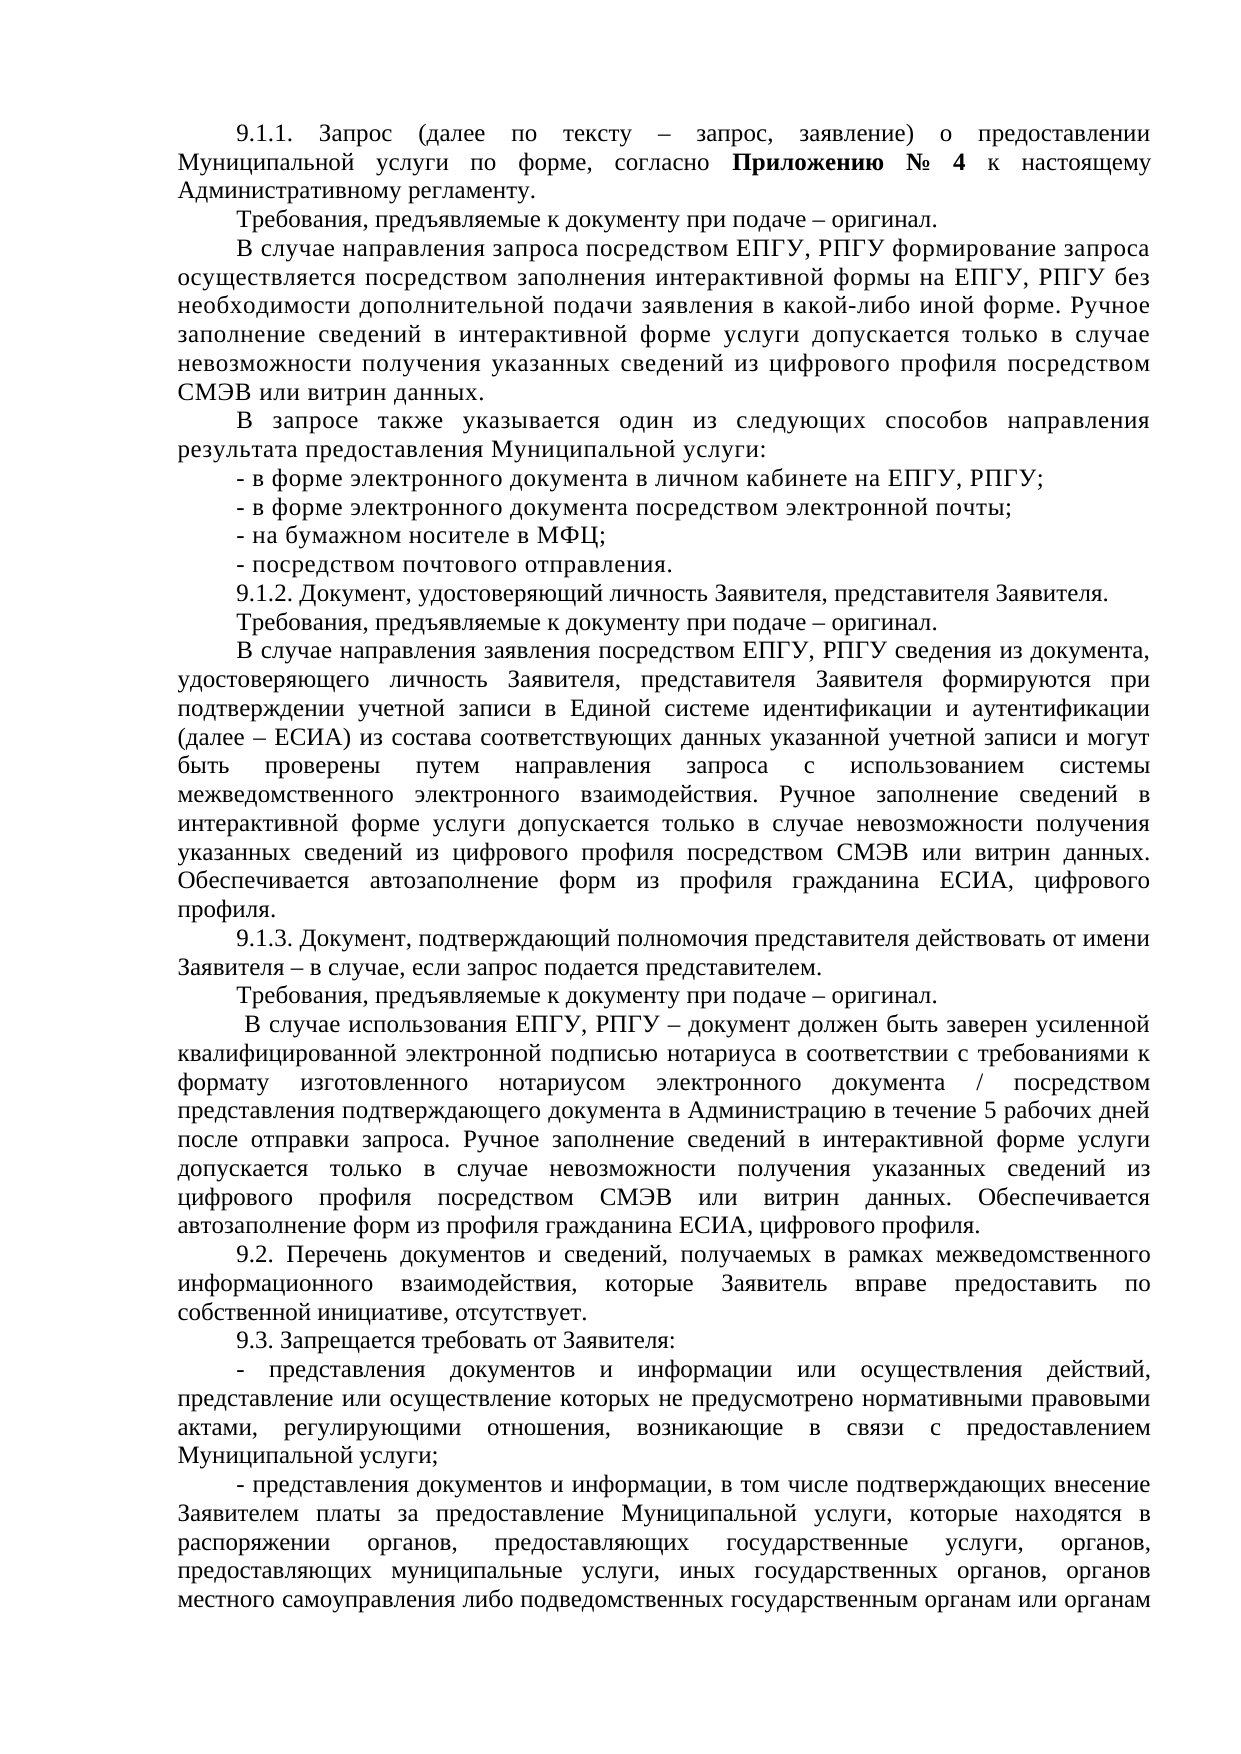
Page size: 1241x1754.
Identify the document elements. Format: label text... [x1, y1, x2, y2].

text В случае использования ЕПГУ, РПГУ – документ должен быть заверен усиленной квалифицированной электронной подписью нотариуса в соответствии с требованиями к формату изготовленного нотариусом электронного документа / посредством представления подтверждающего документа в Администрацию в течение 5 рабочих дней после отправки запроса. Ручное заполнение сведений в интерактивной форме услуги допускается только в случае невозможности получения указанных сведений из цифрового профиля посредством СМЭВ или витрин данных. Обеспечивается автозаполнение форм из профиля гражданина ЕСИА, цифрового профиля. [177, 1009, 1152, 1239]
text - посредством почтового отправления. [177, 549, 1152, 578]
text 9.1.3. Документ, подтверждающий полномочия представителя действовать от имени Заявителя – в случае, если запрос подается представителем. [177, 923, 1152, 981]
text В случае направления запроса посредством ЕПГУ, РПГУ формирование запроса осуществляется посредством заполнения интерактивной формы на ЕПГУ, РПГУ без необходимости дополнительной подачи заявления в какой-либо иной форме. Ручное заполнение сведений в интерактивной форме услуги допускается только в случае невозможности получения указанных сведений из цифрового профиля посредством СМЭВ или витрин данных. [177, 233, 1152, 406]
text 9.1.1. Запрос (далее по тексту – запрос, заявление) о предоставлении Муниципальной услуги по форме, согласно Приложению № 4 к настоящему Административному регламенту. [177, 118, 1152, 204]
text 9.2. Перечень документов и сведений, получаемых в рамках межведомственного информационного взаимодействия, которые Заявитель вправе предоставить по собственной инициативе, отсутствует. [177, 1239, 1152, 1326]
text Требования, предъявляемые к документу при подаче – оригинал. [177, 204, 1152, 233]
text - на бумажном носителе в МФЦ; [177, 521, 1152, 549]
text - в форме электронного документа в личном кабинете на ЕПГУ, РПГУ; [177, 463, 1152, 492]
text - представления документов и информации или осуществления действий, представление или осуществление которых не предусмотрено нормативными правовыми актами, регулирующими отношения, возникающие в связи с предоставлением Муниципальной услуги; [177, 1354, 1152, 1469]
text В запросе также указывается один из следующих способов направления результата предоставления Муниципальной услуги: [177, 406, 1152, 463]
text - в форме электронного документа посредством электронной почты; [177, 492, 1152, 521]
text 9.1.2. Документ, удостоверяющий личность Заявителя, представителя Заявителя. [177, 578, 1152, 607]
text Требования, предъявляемые к документу при подаче – оригинал. [177, 981, 1152, 1009]
text Требования, предъявляемые к документу при подаче – оригинал. [177, 607, 1152, 636]
text 9.3. Запрещается требовать от Заявителя: [177, 1326, 1152, 1354]
text В случае направления заявления посредством ЕПГУ, РПГУ сведения из документа, удостоверяющего личность Заявителя, представителя Заявителя формируются при подтверждении учетной записи в Единой системе идентификации и аутентификации (далее – ЕСИА) из состава соответствующих данных указанной учетной записи и могут быть проверены путем направления запроса с использованием системы межведомственного электронного взаимодействия. Ручное заполнение сведений в интерактивной форме услуги допускается только в случае невозможности получения указанных сведений из цифрового профиля посредством СМЭВ или витрин данных. Обеспечивается автозаполнение форм из профиля гражданина ЕСИА, цифрового профиля. [177, 636, 1152, 923]
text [177, 1469, 1152, 1613]
